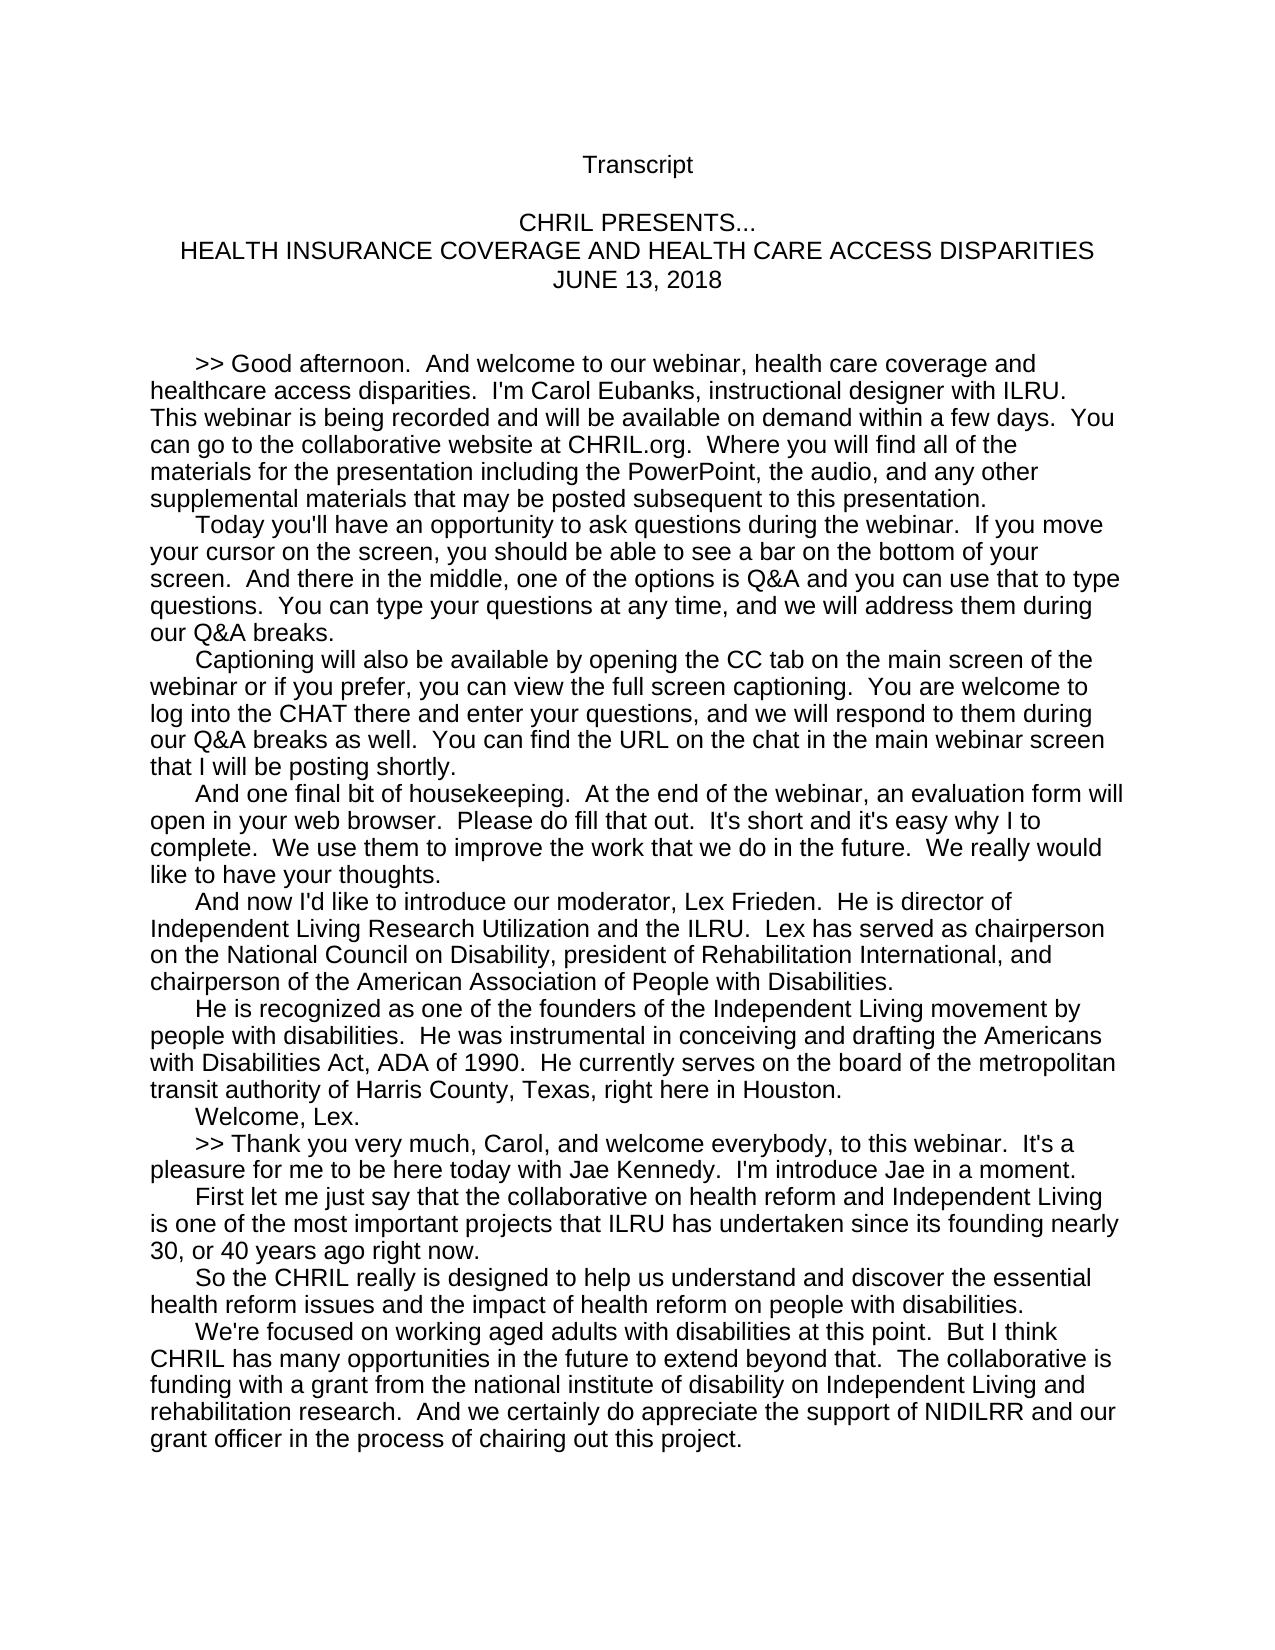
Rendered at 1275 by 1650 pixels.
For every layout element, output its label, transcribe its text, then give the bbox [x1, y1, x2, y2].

text We're focused on working aged adults with disabilities at this point. But I think CHRIL has many opportunities in the future to extend beyond that. The collaborative is funding with a grant from the national institute of disability on Independent Living and rehabilitation research. And we certainly do appreciate the support of NIDILRR and our grant officer in the process of chairing out this project. [150, 1319, 1125, 1453]
text Today you'll have an opportunity to ask questions during the webinar. If you move your cursor on the screen, you should be able to see a bar on the bottom of your screen. And there in the middle, one of the options is Q&A and you can use that to type questions. You can type your questions at any time, and we will address them during our Q&A breaks. [150, 512, 1125, 647]
text CHRIL PRESENTS... HEALTH INSURANCE COVERAGE AND HEALTH CARE ACCESS DISPARITIES [150, 179, 1125, 265]
text So the CHRIL really is designed to help us understand and discover the essential health reform issues and the impact of health reform on people with disabilities. [150, 1265, 1125, 1319]
text First let me just say that the collaborative on health reform and Independent Living is one of the most important projects that ILRU has undertaken since its founding nearly 30, or 40 years ago right now. [150, 1184, 1125, 1265]
text Welcome, Lex. [150, 1104, 1125, 1131]
text And now I'd like to introduce our moderator, Lex Frieden. He is director of Independent Living Research Utilization and the ILRU. Lex has served as chairperson on the National Council on Disability, president of Rehabilitation International, and chairperson of the American Association of People with Disabilities. [150, 889, 1125, 996]
text >> Thank you very much, Carol, and welcome everybody, to this webinar. It's a pleasure for me to be here today with Jae Kennedy. I'm introduce Jae in a moment. [150, 1131, 1125, 1184]
text >> Good afternoon. And welcome to our webinar, health care coverage and healthcare access disparities. I'm Carol Eubanks, instructional designer with ILRU. This webinar is being recorded and will be available on demand within a few days. You can go to the collaborative website at CHRIL.org. Where you will find all of the materials for the presentation including the PowerPoint, the audio, and any other supplemental materials that may be posted subsequent to this presentation. [150, 351, 1125, 512]
text Captioning will also be available by opening the CC tab on the main screen of the webinar or if you prefer, you can view the full screen captioning. You are welcome to log into the CHAT there and enter your questions, and we will respond to them during our Q&A breaks as well. You can find the URL on the chat in the main webinar screen that I will be posting shortly. [150, 647, 1125, 781]
text And one final bit of housekeeping. At the end of the webinar, an evaluation form will open in your web browser. Please do fill that out. It's short and it's easy why I to complete. We use them to improve the work that we do in the future. We really would like to have your thoughts. [150, 781, 1125, 889]
text JUNE 13, 2018 [150, 265, 1125, 294]
text He is recognized as one of the founders of the Independent Living movement by people with disabilities. He was instrumental in conceiving and drafting the Americans with Disabilities Act, ADA of 1990. He currently serves on the board of the metropolitan transit authority of Harris County, Texas, right here in Houston. [150, 996, 1125, 1104]
text Transcript [150, 150, 1125, 179]
